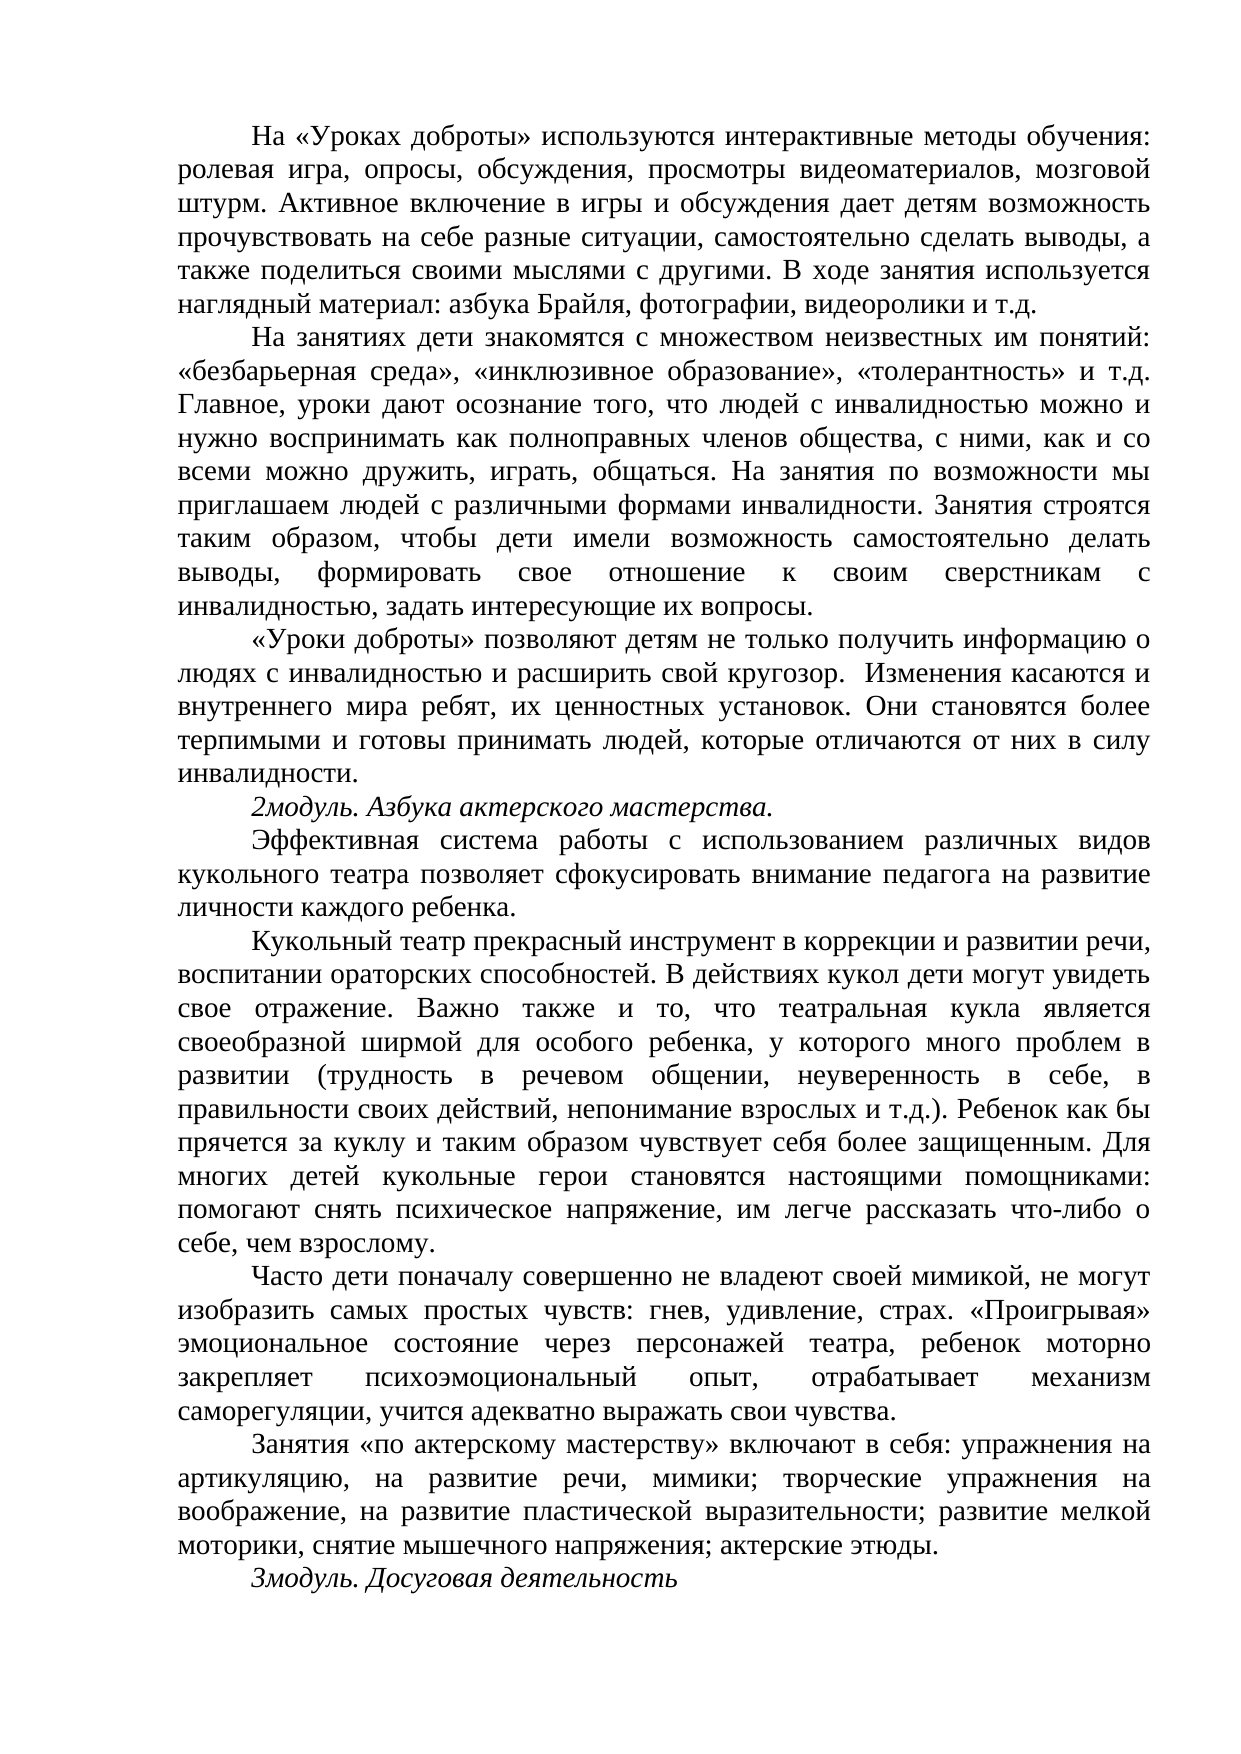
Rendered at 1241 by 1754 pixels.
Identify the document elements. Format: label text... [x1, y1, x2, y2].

text Часто дети поначалу совершенно не владеют своей мимикой, не могут изобразить самых простых чувств: гнев, удивление, страх. «Проигрывая» эмоциональное состояние через персонажей театра, ребенок моторно закрепляет психоэмоциональный опыт, отрабатывает механизм саморегуляции, учится адекватно выражать свои чувства. [177, 1258, 1152, 1426]
text На «Уроках доброты» используются интерактивные методы обучения: ролевая игра, опросы, обсуждения, просмотры видеоматериалов, мозговой штурм. Активное включение в игры и обсуждения дает детям возможность прочувствовать на себе разные ситуации, самостоятельно сделать выводы, а также поделиться своими мыслями с другими. В ходе занятия используется наглядный материал: азбука Брайля, фотографии, видеоролики и т.д. [177, 118, 1152, 319]
text Кукольный театр прекрасный инструмент в коррекции и развитии речи, воспитании ораторских способностей. В действиях кукол дети могут увидеть свое отражение. Важно также и то, что театральная кукла является своеобразной ширмой для особого ребенка, у которого много проблем в развитии (трудность в речевом общении, неуверенность в себе, в правильности своих действий, непонимание взрослых и т.д.). Ребенок как бы прячется за куклу и таким образом чувствует себя более защищенным. Для многих детей кукольные герои становятся настоящими помощниками: помогают снять психическое напряжение, им легче рассказать что-либо о себе, чем взрослому. [177, 923, 1152, 1258]
text «Уроки доброты» позволяют детям не только получить информацию о людях с инвалидностью и расширить свой кругозор. Изменения касаются и внутреннего мира ребят, их ценностных установок. Они становятся более терпимыми и готовы принимать людей, которые отличаются от них в силу инвалидности. [177, 621, 1152, 789]
text На занятиях дети знакомятся с множеством неизвестных им понятий: «безбарьерная среда», «инклюзивное образование», «толерантность» и т.д. Главное, уроки дают осознание того, что людей с инвалидностью можно и нужно воспринимать как полноправных членов общества, с ними, как и со всеми можно дружить, играть, общаться. На занятия по возможности мы приглашаем людей с различными формами инвалидности. Занятия строятся таким образом, чтобы дети имели возможность самостоятельно делать выводы, формировать свое отношение к своим сверстникам с инвалидностью, задать интересующие их вопросы. [177, 319, 1152, 621]
text Занятия «по актерскому мастерству» включают в себя: упражнения на артикуляцию, на развитие речи, мимики; творческие упражнения на воображение, на развитие пластической выразительности; развитие мелкой моторики, снятие мышечного напряжения; актерские этюды. [177, 1426, 1152, 1560]
text Эффективная система работы с использованием различных видов кукольного театра позволяет сфокусировать внимание педагога на развитие личности каждого ребенка. [177, 822, 1152, 923]
text 3модуль. Досуговая деятельность [177, 1560, 1152, 1594]
text 2модуль. Азбука актерского мастерства. [177, 789, 1152, 822]
